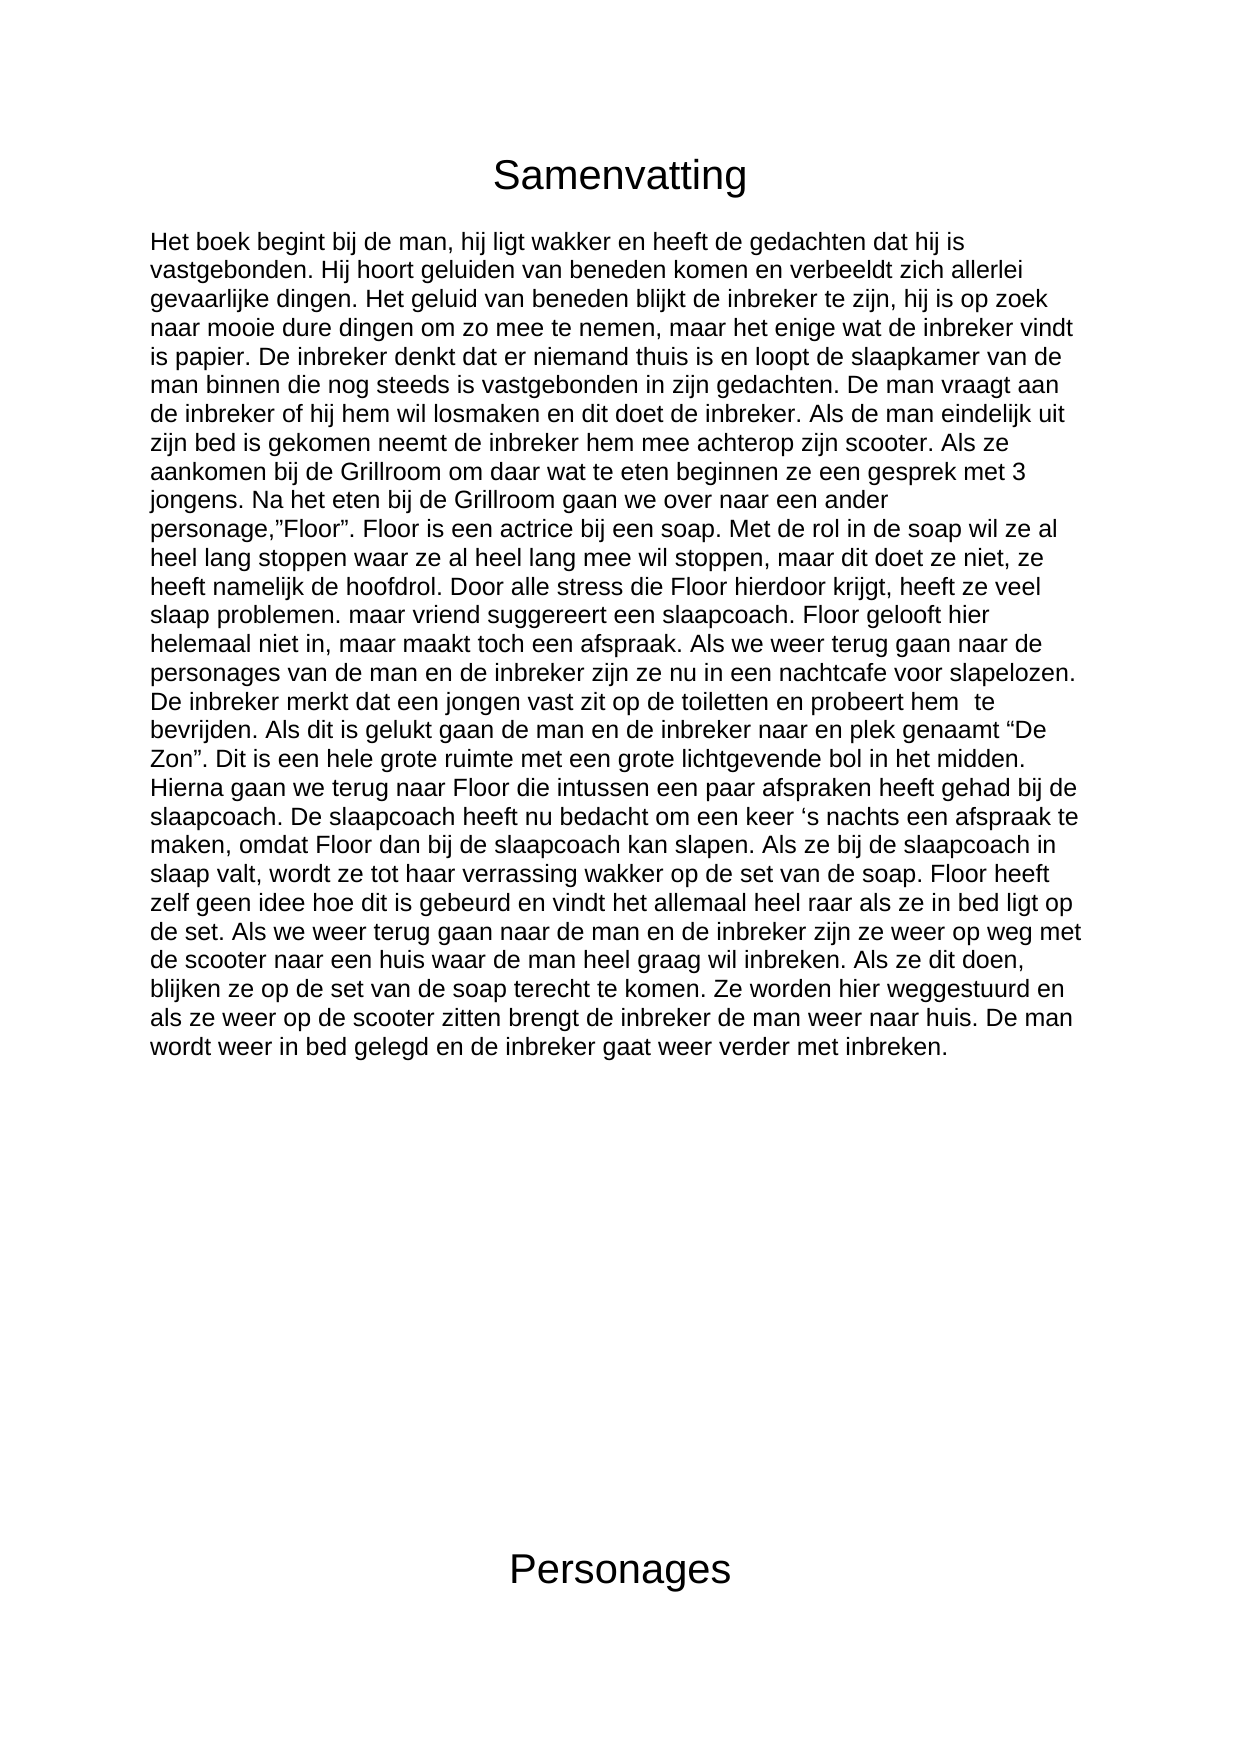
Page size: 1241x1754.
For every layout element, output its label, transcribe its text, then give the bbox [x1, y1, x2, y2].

text Samenvatting [150, 150, 1090, 198]
text Het boek begint bij de man, hij ligt wakker en heeft de gedachten dat hij is vastgebonden. Hij hoort geluiden van beneden komen en verbeeldt zich allerlei gevaarlijke dingen. Het geluid van beneden blijkt de inbreker te zijn, hij is op zoek naar mooie dure dingen om zo mee te nemen, maar het enige wat de inbreker vindt is papier. De inbreker denkt dat er niemand thuis is en loopt de slaapkamer van de man binnen die nog steeds is vastgebonden in zijn gedachten. De man vraagt aan de inbreker of hij hem wil losmaken en dit doet de inbreker. Als de man eindelijk uit zijn bed is gekomen neemt de inbreker hem mee achterop zijn scooter. Als ze aankomen bij de Grillroom om daar wat te eten beginnen ze een gesprek met 3 jongens. Na het eten bij de Grillroom gaan we over naar een ander personage,”Floor”. Floor is een actrice bij een soap. Met de rol in de soap wil ze al heel lang stoppen waar ze al heel lang mee wil stoppen, maar dit doet ze niet, ze heeft namelijk de hoofdrol. Door alle stress die Floor hierdoor krijgt, heeft ze veel slaap problemen. maar vriend suggereert een slaapcoach. Floor gelooft hier helemaal niet in, maar maakt toch een afspraak. Als we weer terug gaan naar de personages van de man en de inbreker zijn ze nu in een nachtcafe voor slapelozen. De inbreker merkt dat een jongen vast zit op de toiletten en probeert hem te bevrijden. Als dit is gelukt gaan de man en de inbreker naar en plek genaamt “De Zon”. Dit is een hele grote ruimte met een grote lichtgevende bol in het midden. Hierna gaan we terug naar Floor die intussen een paar afspraken heeft gehad bij de slaapcoach. De slaapcoach heeft nu bedacht om een keer ‘s nachts een afspraak te maken, omdat Floor dan bij de slaapcoach kan slapen. Als ze bij de slaapcoach in slaap valt, wordt ze tot haar verrassing wakker op de set van de soap. Floor heeft zelf geen idee hoe dit is gebeurd en vindt het allemaal heel raar als ze in bed ligt op de set. Als we weer terug gaan naar de man en de inbreker zijn ze weer op weg met de scooter naar een huis waar de man heel graag wil inbreken. Als ze dit doen, blijken ze op de set van de soap terecht te komen. Ze worden hier weggestuurd en als ze weer op de scooter zitten brengt de inbreker de man weer naar huis. De man wordt weer in bed gelegd en de inbreker gaat weer verder met inbreken. [150, 227, 1090, 1060]
text Personages [150, 1545, 1090, 1593]
